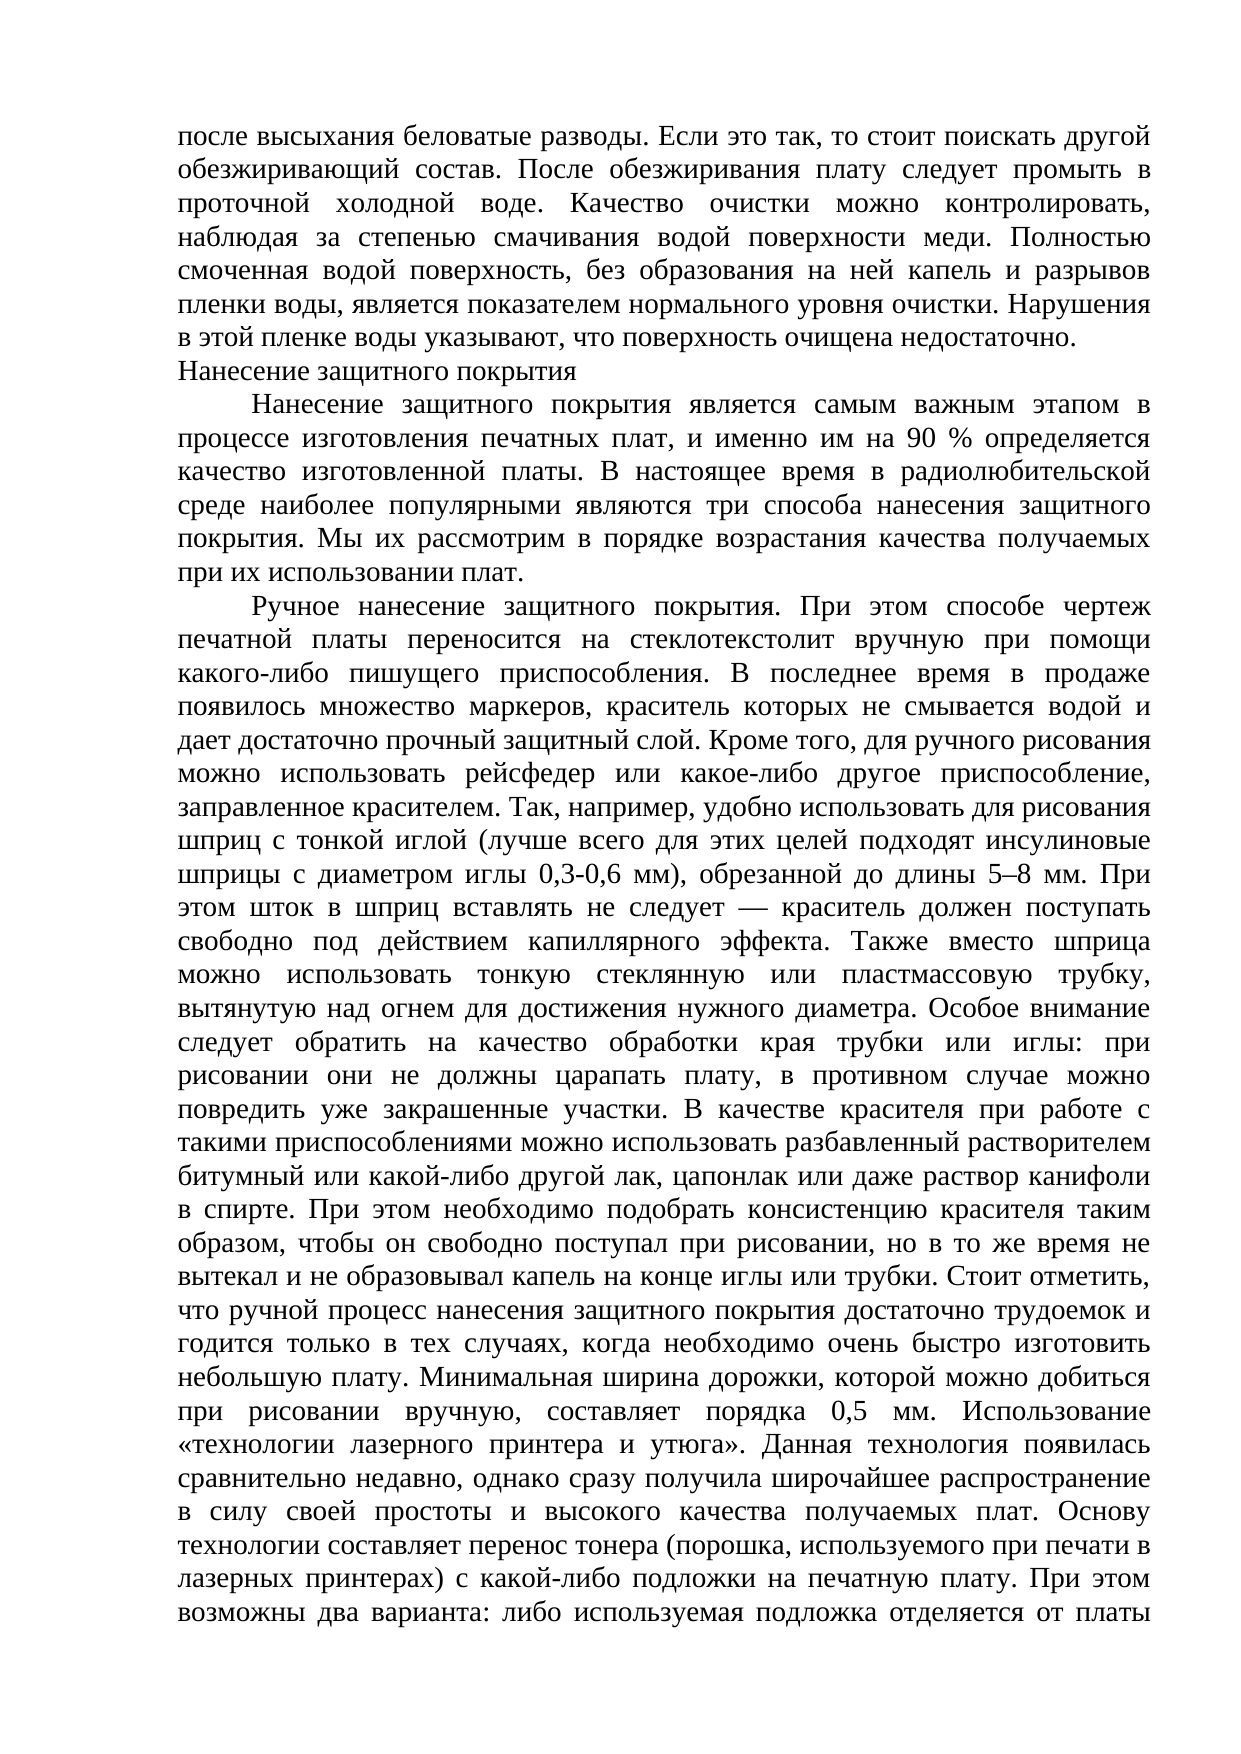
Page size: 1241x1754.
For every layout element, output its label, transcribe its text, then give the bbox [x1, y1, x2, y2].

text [177, 588, 1152, 1627]
text Нанесение защитного покрытия [177, 353, 1152, 386]
text Нанесение защитного покрытия является самым важным этапом в процессе изготовления печатных плат, и именно им на 90 % определяется качество изготовленной платы. В настоящее время в радиолюбительской среде наиболее популярными являются три способа нанесения защитного покрытия. Мы их рассмотрим в порядке возрастания качества получаемых при их использовании плат. [177, 386, 1152, 588]
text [177, 118, 1152, 353]
